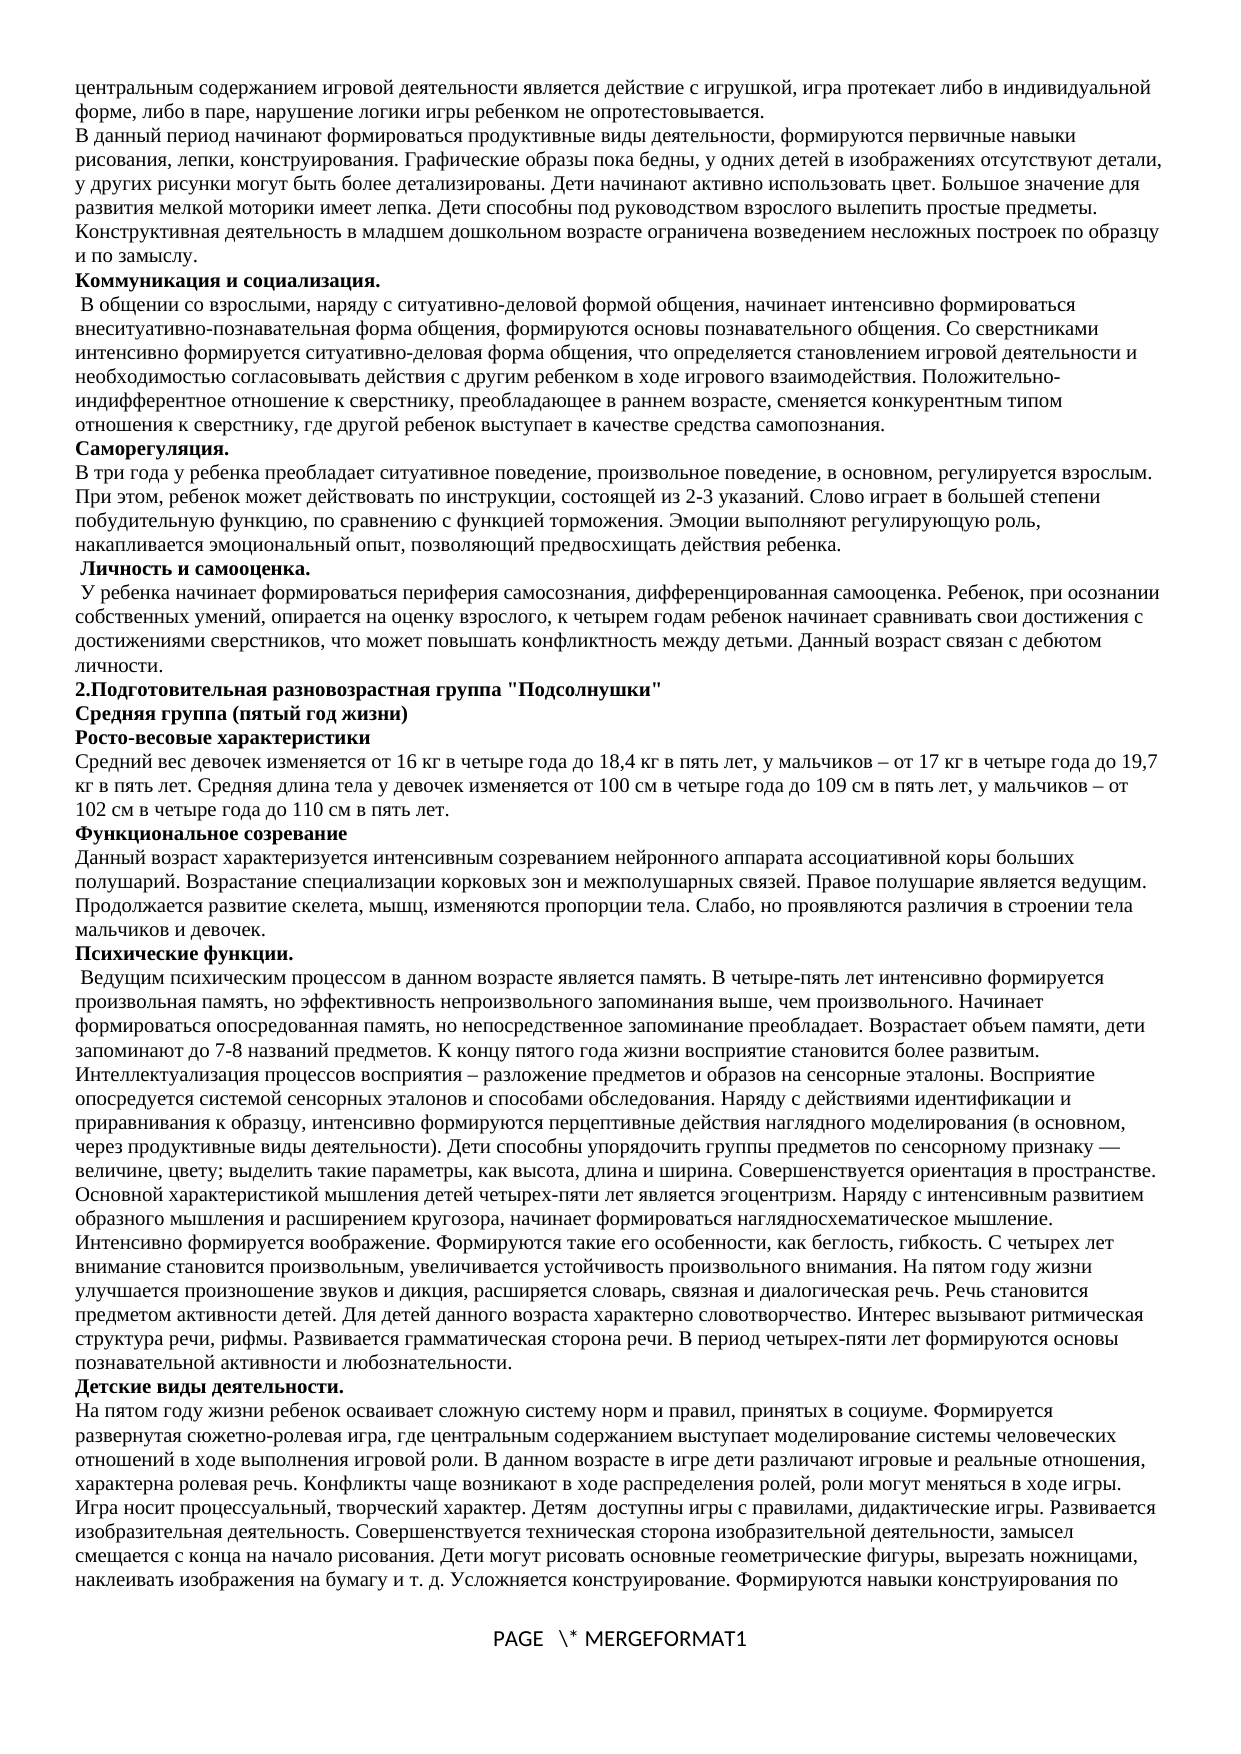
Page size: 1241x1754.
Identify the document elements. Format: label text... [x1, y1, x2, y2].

text В общении со взрослыми, наряду с ситуативно-деловой формой общения, начинает интенсивно формироваться внеситуативно-познавательная форма общения, формируются основы познавательного общения. Со сверстниками интенсивно формируется ситуативно-деловая форма общения, что определяется становлением игровой деятельности и необходимостью согласовывать действия с другим ребенком в ходе игрового взаимодействия. Положительно-индифферентное отношение к сверстнику, преобладающее в раннем возрасте, сменяется конкурентным типом отношения к сверстнику, где другой ребенок выступает в качестве средства самопознания. [75, 292, 1165, 436]
text Средняя группа (пятый год жизни) [75, 701, 1165, 725]
text 2.Подготовительная разновозрастная группа "Подсолнушки" [75, 677, 1165, 701]
text Росто-весовые характеристики [75, 725, 1165, 749]
text Личность и самооценка. [75, 556, 1165, 580]
text Данный возраст характеризуется интенсивным созреванием нейронного аппарата ассоциативной коры больших полушарий. Возрастание специализации корковых зон и межполушарных связей. Правое полушарие является ведущим. Продолжается развитие скелета, мышц, изменяются пропорции тела. Слабо, но проявляются различия в строении тела мальчиков и девочек. [75, 845, 1165, 941]
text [75, 75, 1165, 123]
text Функциональное созревание [75, 821, 1165, 845]
text Психические функции. [75, 941, 1165, 965]
text Коммуникация и социализация. [75, 267, 1165, 292]
text В три года у ребенка преобладает ситуативное поведение, произвольное поведение, в основном, регулируется взрослым. При этом, ребенок может действовать по инструкции, состоящей из 2-3 указаний. Слово играет в большей степени побудительную функцию, по сравнению с функцией торможения. Эмоции выполняют регулирующую роль, накапливается эмоциональный опыт, позволяющий предвосхищать действия ребенка. [75, 460, 1165, 556]
text Саморегуляция. [75, 436, 1165, 460]
text Детские виды деятельности. [75, 1374, 1165, 1398]
text У ребенка начинает формироваться периферия самосознания, дифференцированная самооценка. Ребенок, при осознании собственных умений, опирается на оценку взрослого, к четырем годам ребенок начинает сравнивать свои достижения с достижениями сверстников, что может повышать конфликтность между детьми. Данный возраст связан с дебютом личности. [75, 580, 1165, 677]
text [75, 1398, 1165, 1591]
text В данный период начинают формироваться продуктивные виды деятельности, формируются первичные навыки рисования, лепки, конструирования. Графические образы пока бедны, у одних детей в изображениях отсутствуют детали, у других рисунки могут быть более детализированы. Дети начинают активно использовать цвет. Большое значение для развития мелкой моторики имеет лепка. Дети способны под руководством взрослого вылепить простые предметы. Конструктивная деятельность в младшем дошкольном возрасте ограничена возведением несложных построек по образцу и по замыслу. [75, 123, 1165, 267]
text Средний вес девочек изменяется от 16 кг в четыре года до 18,4 кг в пять лет, у мальчиков – от 17 кг в четыре года до 19,7 кг в пять лет. Средняя длина тела у девочек изменяется от 100 см в четыре года до 109 см в пять лет, у мальчиков – от 102 см в четыре года до 110 см в пять лет. [75, 749, 1165, 821]
text Ведущим психическим процессом в данном возрасте является память. В четыре-пять лет интенсивно формируется произвольная память, но эффективность непроизвольного запоминания выше, чем произвольного. Начинает формироваться опосредованная память, но непосредственное запоминание преобладает. Возрастает объем памяти, дети запоминают до 7-8 названий предметов. К концу пятого года жизни восприятие становится более развитым. Интеллектуализация процессов восприятия – разложение предметов и образов на сенсорные эталоны. Восприятие опосредуется системой сенсорных эталонов и способами обследования. Наряду с действиями идентификации и приравнивания к образцу, интенсивно формируются перцептивные действия наглядного моделирования (в основном, через продуктивные виды деятельности). Дети способны упорядочить группы предметов по сенсорному признаку — величине, цвету; выделить такие параметры, как высота, длина и ширина. Совершенствуется ориентация в пространстве. Основной характеристикой мышления детей четырех-пяти лет является эгоцентризм. Наряду с интенсивным развитием образного мышления и расширением кругозора, начинает формироваться наглядносхематическое мышление. Интенсивно формируется воображение. Формируются такие его особенности, как беглость, гибкость. С четырех лет внимание становится произвольным, увеличивается устойчивость произвольного внимания. На пятом году жизни улучшается произношение звуков и дикция, расширяется словарь, связная и диалогическая речь. Речь становится предметом активности детей. Для детей данного возраста характерно словотворчество. Интерес вызывают ритмическая структура речи, рифмы. Развивается грамматическая сторона речи. В период четырех-пяти лет формируются основы познавательной активности и любознательности. [75, 965, 1165, 1374]
